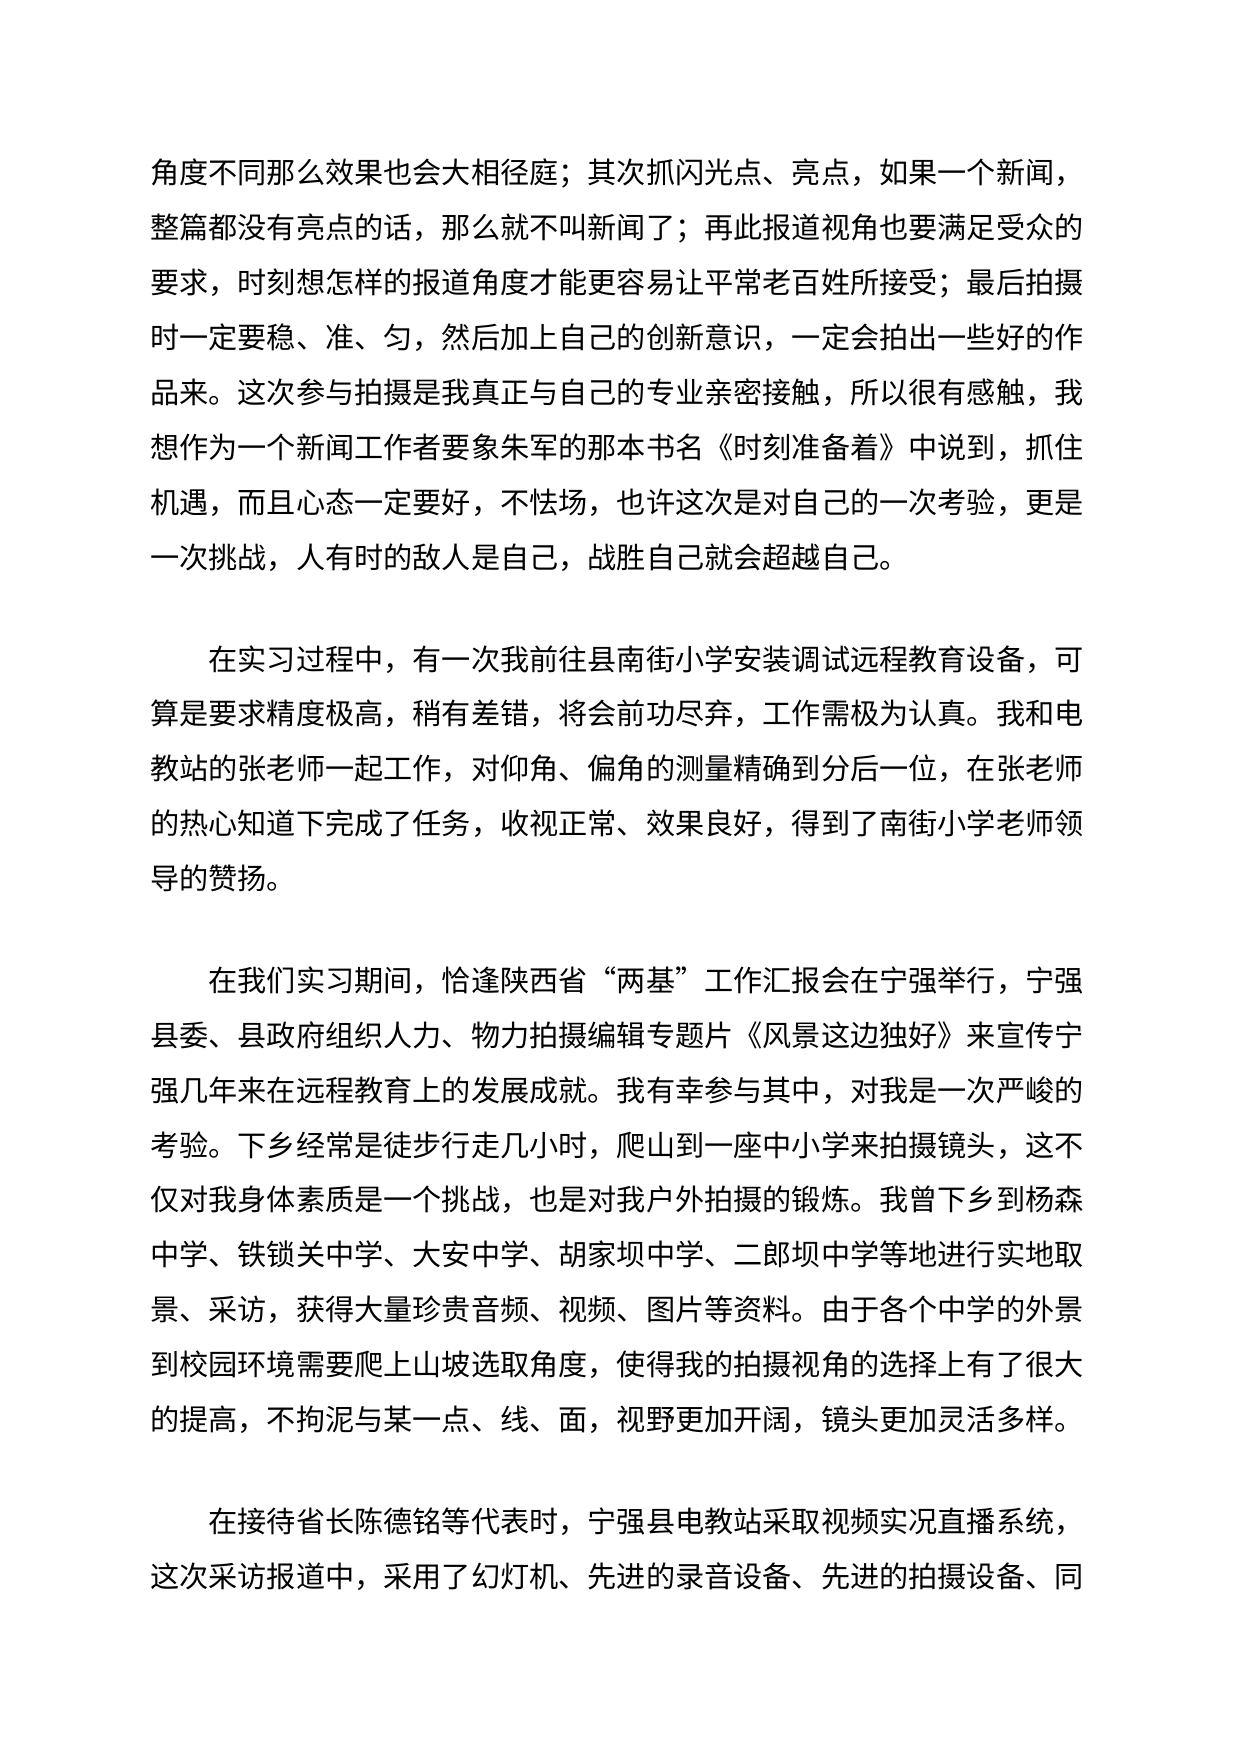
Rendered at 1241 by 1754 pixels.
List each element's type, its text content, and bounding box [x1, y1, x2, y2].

text 在我们实习期间，恰逢陕西省“两基”工作汇报会在宁强举行，宁强县委、县政府组织人力、物力拍摄编辑专题片《风景这边独好》来宣传宁强几年来在远程教育上的发展成就。我有幸参与其中，对我是一次严峻的考验。下乡经常是徒步行走几小时，爬山到一座中小学来拍摄镜头，这不仅对我身体素质是一个挑战，也是对我户外拍摄的锻炼。我曾下乡到杨森中学、铁锁关中学、大安中学、胡家坝中学、二郎坝中学等地进行实地取景、采访，获得大量珍贵音频、视频、图片等资料。由于各个中学的外景到校园环境需要爬上山坡选取角度，使得我的拍摄视角的选择上有了很大的提高，不拘泥与某一点、线、面，视野更加开阔，镜头更加灵活多样。 [150, 957, 1090, 1439]
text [150, 150, 1090, 577]
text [150, 1498, 1090, 1596]
text 在实习过程中，有一次我前往县南街小学安装调试远程教育设备，可算是要求精度极高，稍有差错，将会前功尽弃，工作需极为认真。我和电教站的张老师一起工作，对仰角、偏角的测量精确到分后一位，在张老师的热心知道下完成了任务，收视正常、效果良好，得到了南街小学老师领导的赞扬。 [150, 636, 1090, 898]
